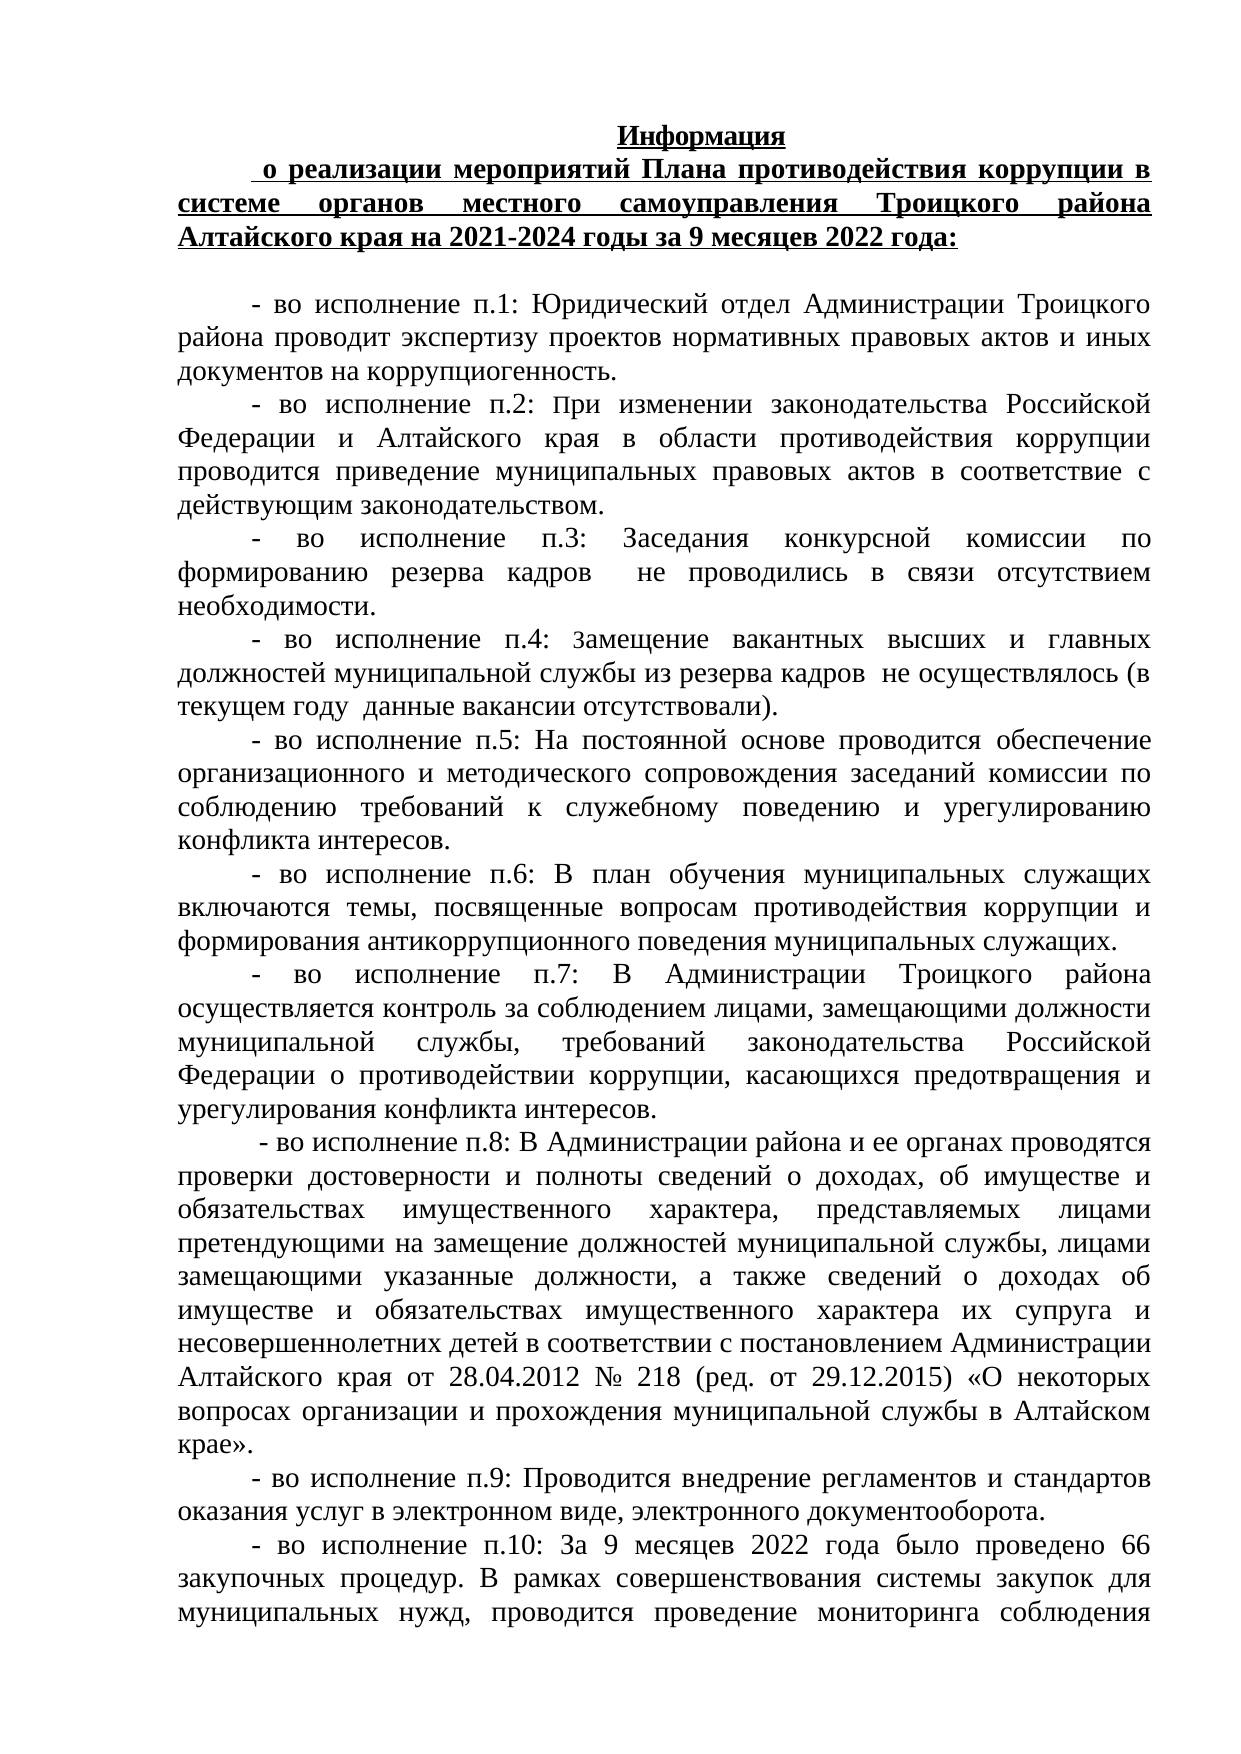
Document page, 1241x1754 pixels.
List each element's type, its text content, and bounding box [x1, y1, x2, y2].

text - во исполнение п.1: Юридический отдел Администрации Троицкого района проводит экспертизу проектов нормативных правовых актов и иных документов на коррупциогенность. [177, 286, 1152, 386]
text - во исполнение п.9: Проводится внедрение регламентов и стандартов оказания услуг в электронном виде, электронного документооборота. [177, 1460, 1152, 1527]
text о реализации мероприятий Плана противодействия коррупции в системе органов местного самоуправления Троицкого района Алтайского края на 2021-2024 годы за 9 месяцев 2022 года: [177, 152, 1152, 214]
text - во исполнение п.4: Замещение вакантных высших и главных должностей муниципальной службы из резерва кадров не осуществлялось (в текущем году данные вакансии отсутствовали). [177, 621, 1152, 722]
text - во исполнение п.5: На постоянной основе проводится обеспечение организационного и методического сопровождения заседаний комиссии по соблюдению требований к служебному поведению и урегулированию конфликта интересов. [177, 722, 1152, 856]
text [177, 1527, 1152, 1627]
text Информация [177, 118, 1152, 152]
text - во исполнение п.3: Заседания конкурсной комиссии по формированию резерва кадров не проводились в связи отсутствием необходимости. [177, 521, 1152, 621]
text о реализации мероприятий Плана противодействия коррупции в системе органов местного самоуправления Троицкого района Алтайского края на 2021-2024 годы за 9 месяцев 2022 года: [177, 215, 1152, 252]
text - во исполнение п.7: В Администрации Троицкого района осуществляется контроль за соблюдением лицами, замещающими должности муниципальной службы, требований законодательства Российской Федерации о противодействии коррупции, касающихся предотвращения и урегулирования конфликта интересов. [177, 957, 1152, 1124]
text - во исполнение п.8: В Администрации района и ее органах проводятся проверки достоверности и полноты сведений о доходах, об имуществе и обязательствах имущественного характера, представляемых лицами претендующими на замещение должностей муниципальной службы, лицами замещающими указанные должности, а также сведений о доходах об имуществе и обязательствах имущественного характера их супруга и несовершеннолетних детей в соответствии с постановлением Администрации Алтайского края от 28.04.2012 № 218 (ред. от 29.12.2015) «О некоторых вопросах организации и прохождения муниципальной службы в Алтайском крае». [177, 1124, 1152, 1460]
text - во исполнение п.6: В план обучения муниципальных служащих включаются темы, посвященные вопросам противодействия коррупции и формирования антикоррупционного поведения муниципальных служащих. [177, 856, 1152, 957]
text - во исполнение п.2: При изменении законодательства Российской Федерации и Алтайского края в области противодействия коррупции проводится приведение муниципальных правовых актов в соответствие с действующим законодательством. [177, 386, 1152, 521]
